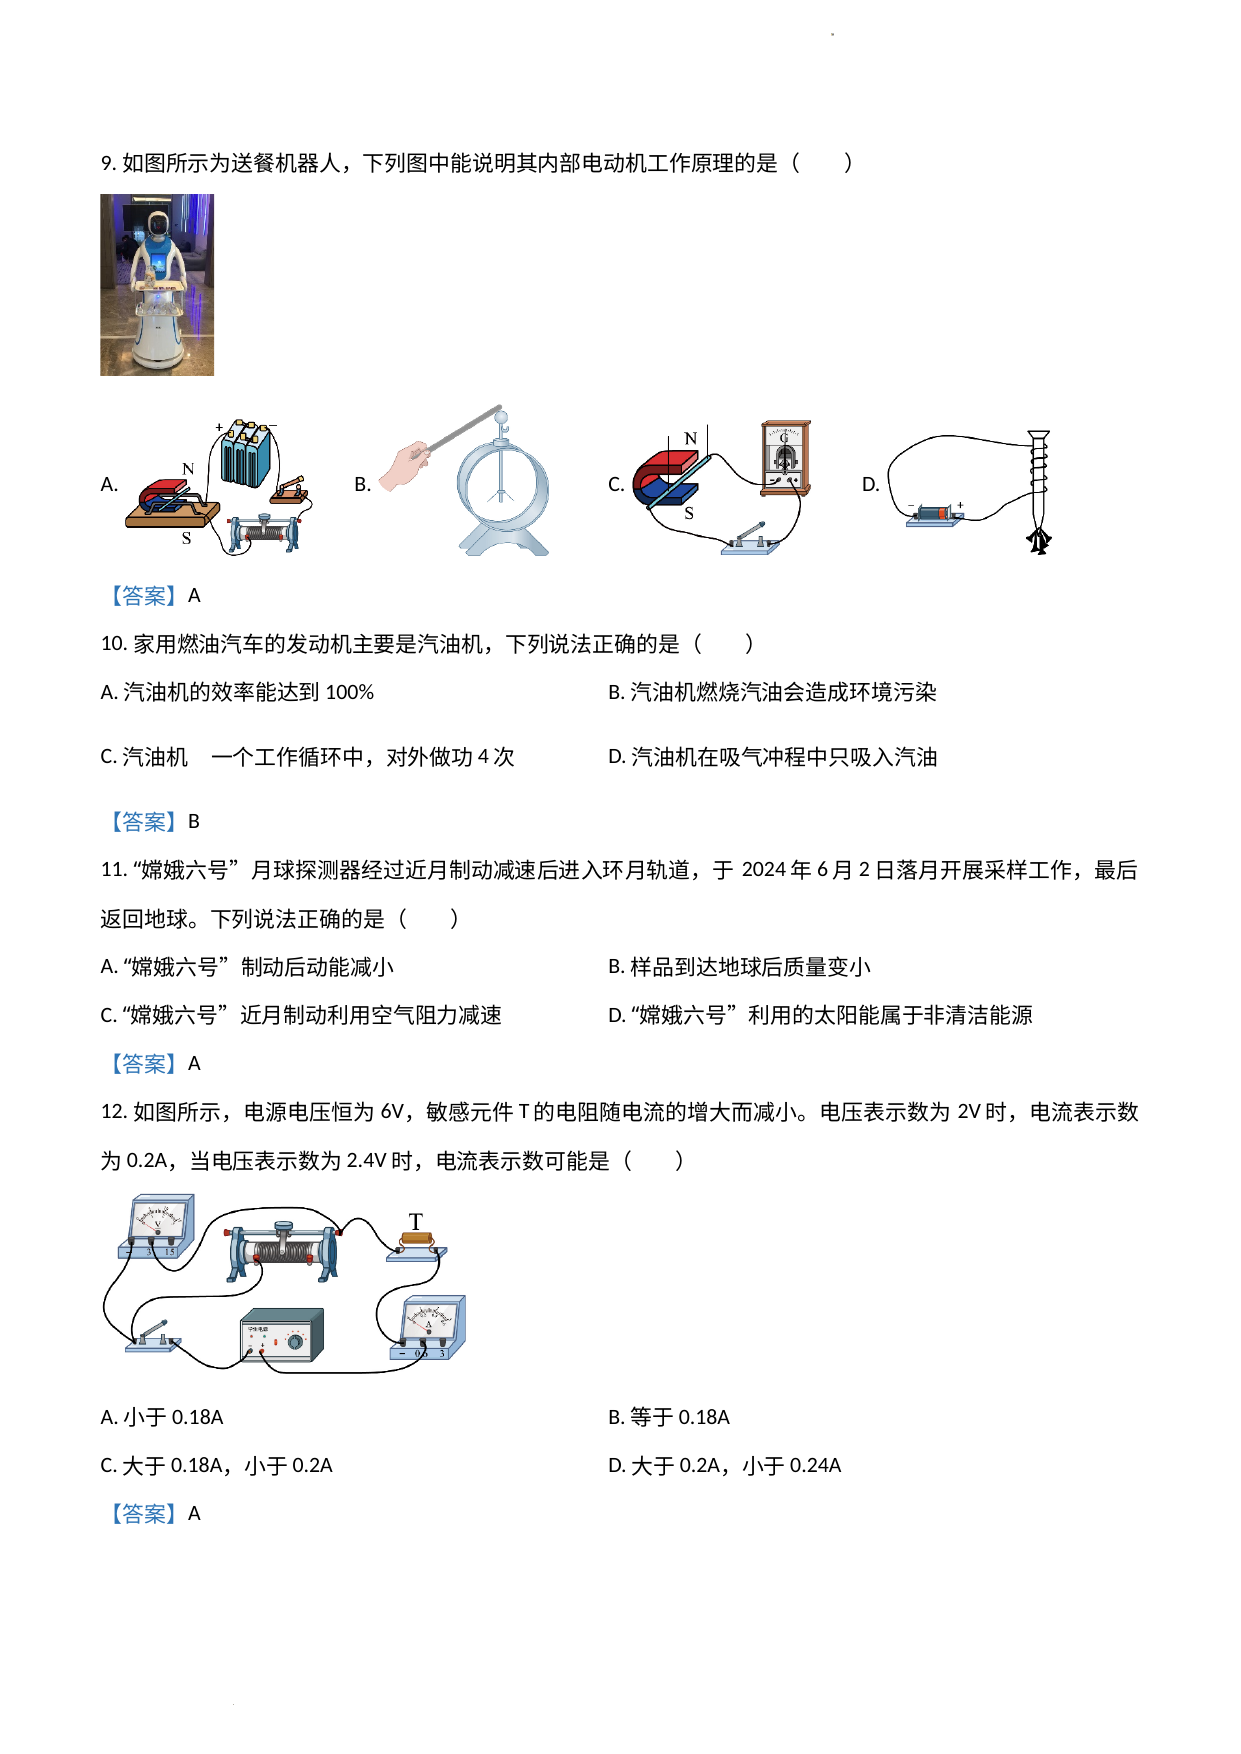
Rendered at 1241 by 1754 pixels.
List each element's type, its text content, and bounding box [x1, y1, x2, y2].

text 【答案】A [100, 1046, 1140, 1079]
text 9. 如图所示为送餐机器人，下列图中能说明其内部电动机工作原理的是（ ） [100, 146, 1140, 178]
text A. 小于0.18A B. 等于0.18A [100, 1400, 1140, 1432]
picture [885, 428, 1054, 557]
text 11. “嫦娥六号”月球探测器经过近月制动减速后进入环月轨道，于2024年6月2日落月开展采样工作，最后返回地球。下列说法正确的是（ ） [100, 852, 1140, 934]
text C. “嫦娥六号”近月制动利用空气阻力减速 D. “嫦娥六号”利用的太阳能属于非清洁能源 [100, 998, 1140, 1030]
text 【答案】A [100, 1497, 1140, 1529]
picture [100, 1191, 468, 1376]
text 【答案】A [100, 578, 1140, 611]
picture [123, 417, 314, 557]
picture [100, 194, 215, 376]
text A. 汽油机的效率能达到100% B. 汽油机燃烧汽油会造成环境污染 [100, 675, 1140, 707]
text 12. 如图所示，电源电压恒为6V，敏感元件T的电阻随电流的增大而减小。电压表示数为2V时，电流表示数为0.2A，当电压表示数为2.4V时，电流表示数可能是（ ） [100, 1094, 1140, 1176]
picture [630, 418, 813, 557]
text A. “嫦娥六号”制动后动能减小 B. 样品到达地球后质量变小 [100, 949, 1140, 982]
text 10. 家用燃油汽车的发动机主要是汽油机，下列说法正确的是（ ） [100, 627, 1140, 659]
text C. 汽油机一个工作循环中，对外做功4次 D. 汽油机在吸气冲程中只吸入汽油 [100, 723, 1140, 788]
text C. 大于0.18A，小于0.2A D. 大于0.2A，小于0.24A [100, 1448, 1140, 1481]
picture [376, 402, 551, 557]
text 【答案】B [100, 804, 1140, 837]
